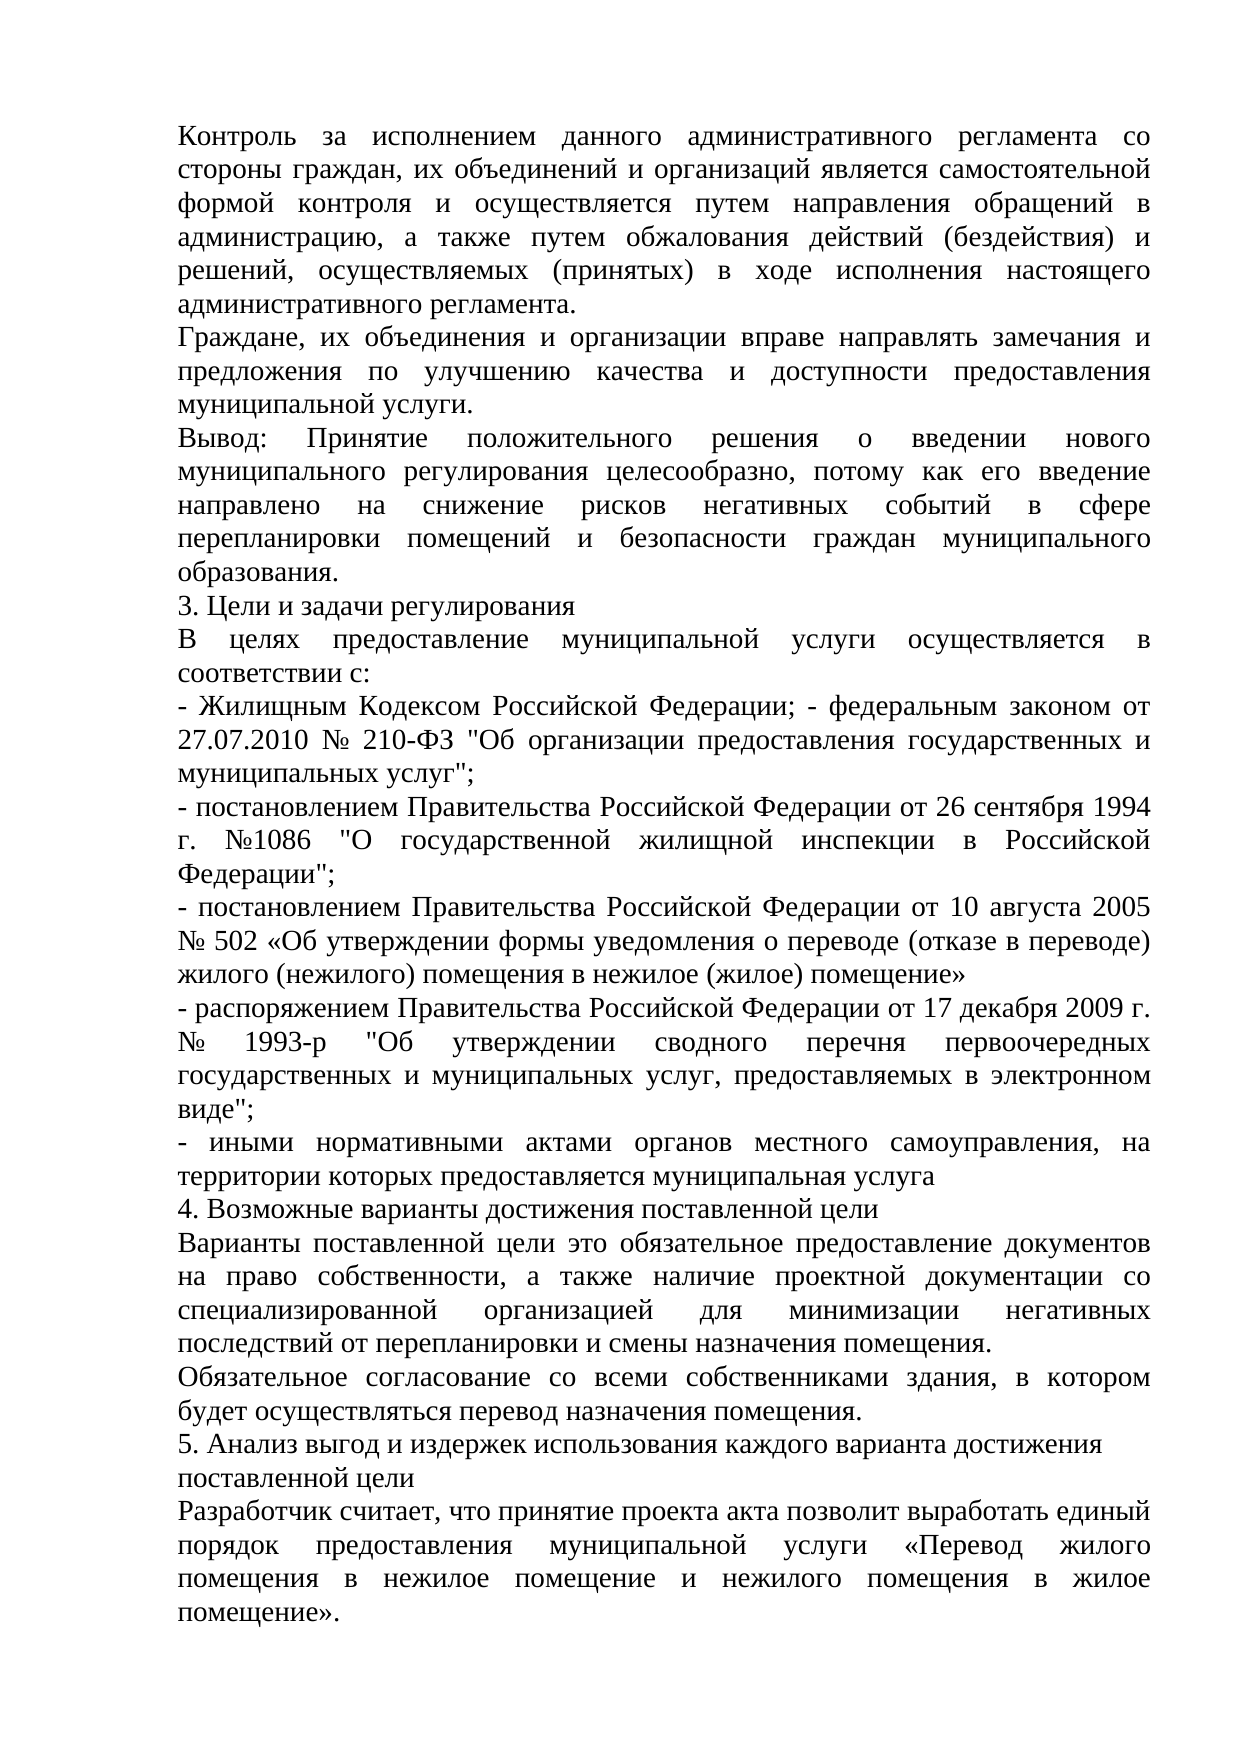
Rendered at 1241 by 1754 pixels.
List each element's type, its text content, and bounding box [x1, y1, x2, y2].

text В целях предоставление муниципальной услуги осуществляется в соответствии с: [177, 621, 1152, 688]
text - постановлением Правительства Российской Федерации от 10 августа 2005 № 502 «Об утверждении формы уведомления о переводе (отказе в переводе) жилого (нежилого) помещения в нежилое (жилое) помещение» [177, 889, 1152, 990]
text - Жилищным Кодексом Российской Федерации; - федеральным законом от 27.07.2010 № 210-ФЗ "Об организации предоставления государственных и муниципальных услуг"; [177, 688, 1152, 789]
text Варианты поставленной цели это обязательное предоставление документов на право собственности, а также наличие проектной документации со специализированной организацией для минимизации негативных последствий от перепланировки и смены назначения помещения. [177, 1225, 1152, 1359]
text - иными нормативными актами органов местного самоуправления, на территории которых предоставляется муниципальная услуга [177, 1124, 1152, 1191]
text Контроль за исполнением данного административного регламента со стороны граждан, их объединений и организаций является самостоятельной формой контроля и осуществляется путем направления обращений в администрацию, а также путем обжалования действий (бездействия) и решений, осуществляемых (принятых) в ходе исполнения настоящего административного регламента. [177, 118, 1152, 319]
text Обязательное согласование со всеми собственниками здания, в котором будет осуществляться перевод назначения помещения. [177, 1359, 1152, 1426]
text Граждане, их объединения и организации вправе направлять замечания и предложения по улучшению качества и доступности предоставления муниципальной услуги. [177, 319, 1152, 420]
text - распоряжением Правительства Российской Федерации от 17 декабря 2009 г. № 1993-р "Об утверждении сводного перечня первоочередных государственных и муниципальных услуг, предоставляемых в электронном виде"; [177, 990, 1152, 1124]
text 3. Цели и задачи регулирования [177, 588, 1152, 621]
text Вывод: Принятие положительного решения о введении нового муниципального регулирования целесообразно, потому как его введение направлено на снижение рисков негативных событий в сфере перепланировки помещений и безопасности граждан муниципального образования. [177, 420, 1152, 588]
text 5. Анализ выгод и издержек использования каждого варианта достижения поставленной цели [177, 1426, 1152, 1493]
text Разработчик считает, что принятие проекта акта позволит выработать единый порядок предоставления муниципальной услуги «Перевод жилого помещения в нежилое помещение и нежилого помещения в жилое помещение». [177, 1493, 1152, 1627]
text - постановлением Правительства Российской Федерации от 26 сентября 1994 г. №1086 "О государственной жилищной инспекции в Российской Федерации"; [177, 789, 1152, 889]
text 4. Возможные варианты достижения поставленной цели [177, 1191, 1152, 1225]
